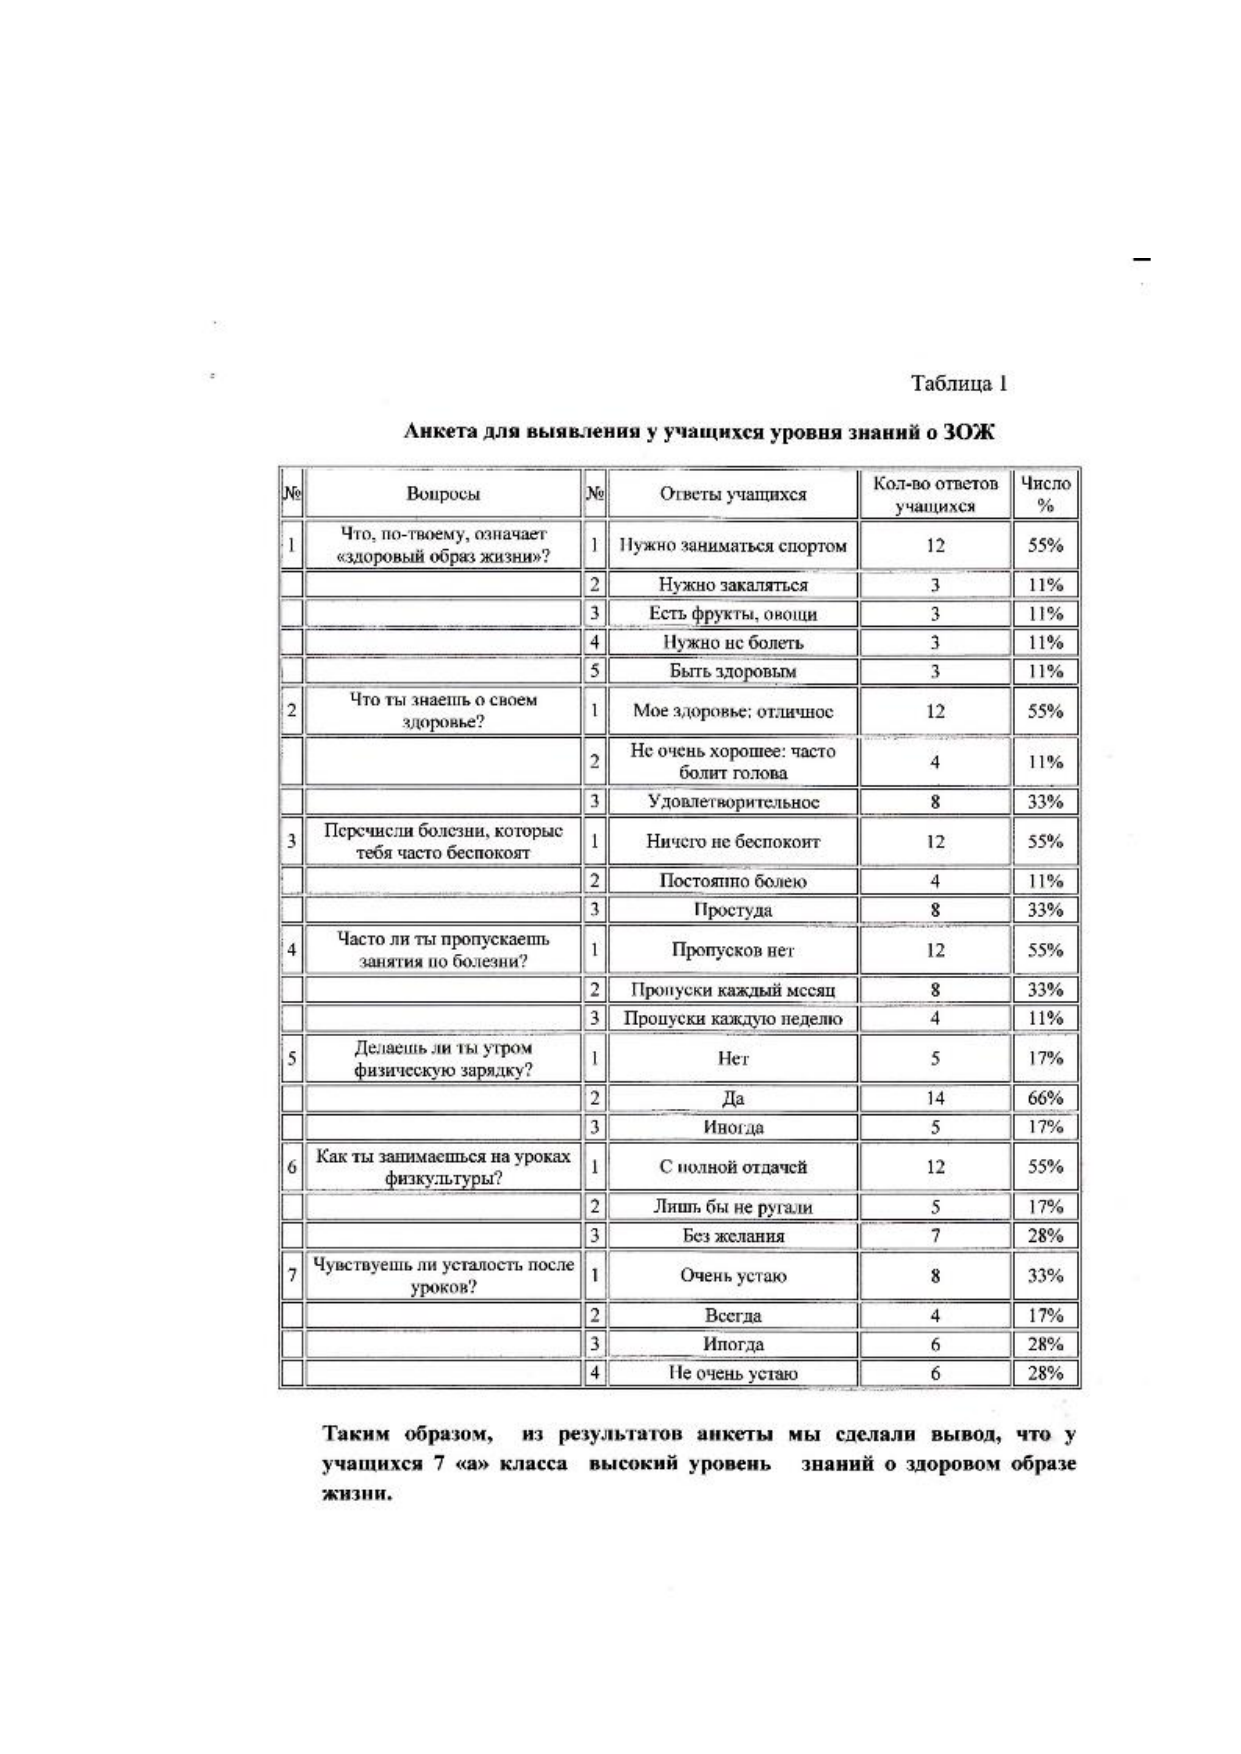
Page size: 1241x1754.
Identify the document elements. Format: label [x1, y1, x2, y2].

picture [177, 258, 1151, 1612]
